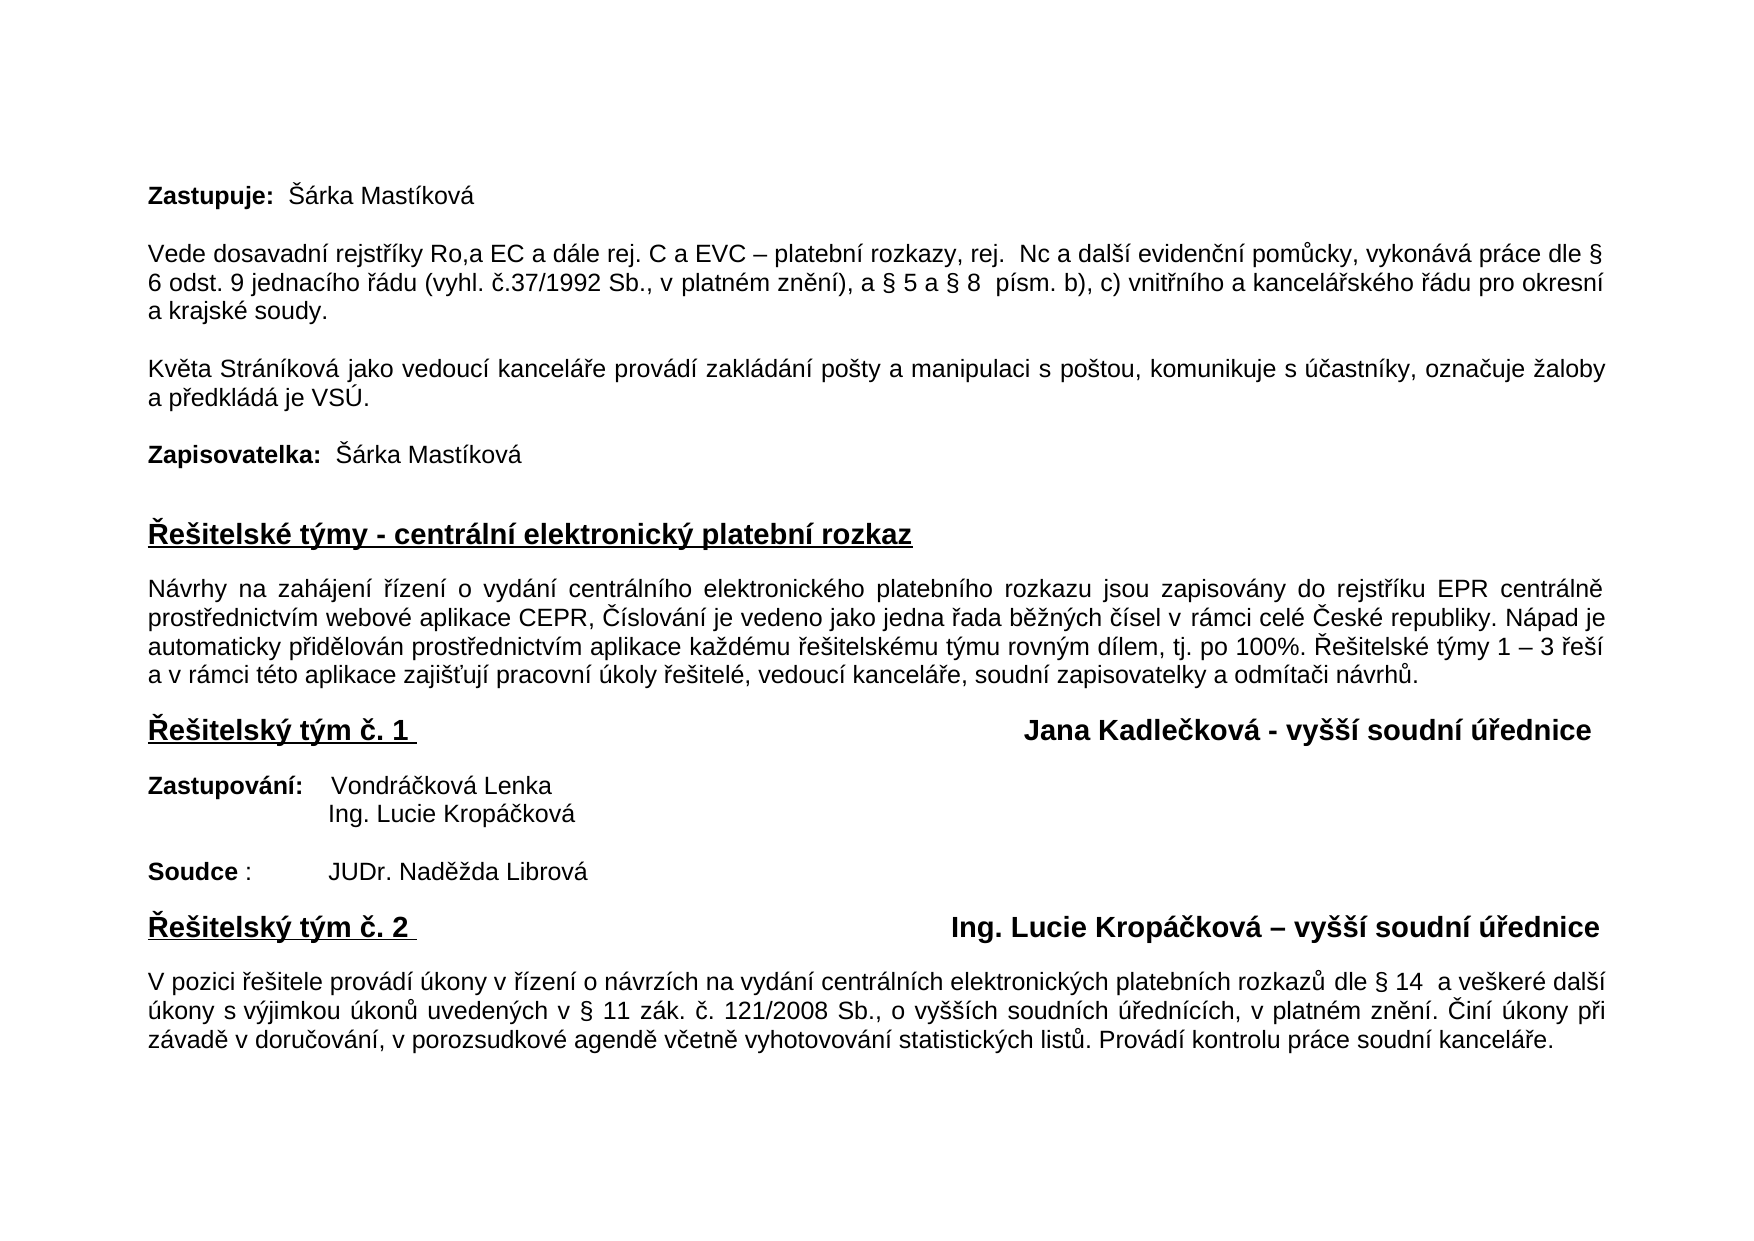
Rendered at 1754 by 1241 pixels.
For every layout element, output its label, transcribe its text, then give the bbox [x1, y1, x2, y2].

text Návrhy na zahájení řízení o vydání centrálního elektronického platebního rozkazu jsou zapisovány do rejstříku EPR centrálně prostřednictvím webové aplikace CEPR, Číslování je vedeno jako jedna řada běžných čísel v rámci celé České republiky. Nápad je automaticky přidělován prostřednictvím aplikace každému řešitelskému týmu rovným dílem, tj. po 100%. Řešitelské týmy 1 – 3 řeší a v rámci této aplikace zajišťují pracovní úkoly řešitelé, vedoucí kanceláře, soudní zapisovatelky a odmítači návrhů. [148, 574, 1606, 689]
text Soudce : JUDr. Naděžda Librová [148, 857, 1606, 886]
text Řešitelský tým č. 1 Jana Kadlečková - vyšší soudní úřednice [148, 713, 1606, 747]
text Květa Stráníková jako vedoucí kanceláře provádí zakládání pošty a manipulaci s poštou, komunikuje s účastníky, označuje žaloby a předkládá je VSÚ. [148, 354, 1606, 411]
text Řešitelské týmy - centrální elektronický platební rozkaz [148, 517, 1606, 550]
text Vede dosavadní rejstříky Ro,a EC a dále rej. C a EVC – platební rozkazy, rej. Nc a další evidenční pomůcky, vykonává práce dle § 6 odst. 9 jednacího řádu (vyhl. č.37/1992 Sb., v platném znění), a § § 8 písm. b), c) vnitřního a kancelářského řádu pro okresní a krajské soudy. [148, 239, 1606, 325]
text V pozici řešitele provádí úkony v řízení o návrzích na vydání centrálních elektronických platebních rozkazů dle § 14 a veškeré další úkony s výjimkou úkonů uvedených v § 11 zák. č. 121/2008 Sb., o vyšších soudních úřednících, v platném znění. Činí úkony při závadě v doručování, v porozsudkové agendě včetně vyhotovování statistických listů. Provádí kontrolu práce soudní kanceláře. [148, 967, 1606, 1053]
text Zapisovatelka: Šárka Mastíková [148, 440, 1606, 469]
text Zastupuje: Šárka Mastíková [148, 181, 1606, 210]
text Řešitelský tým č. 2 Ing. Lucie Kropáčková – vyšší soudní úřednice [148, 910, 1606, 943]
text Ing. Lucie Kropáčková [148, 799, 1606, 828]
text Zastupování: Vondráčková Lenka [148, 771, 1606, 799]
